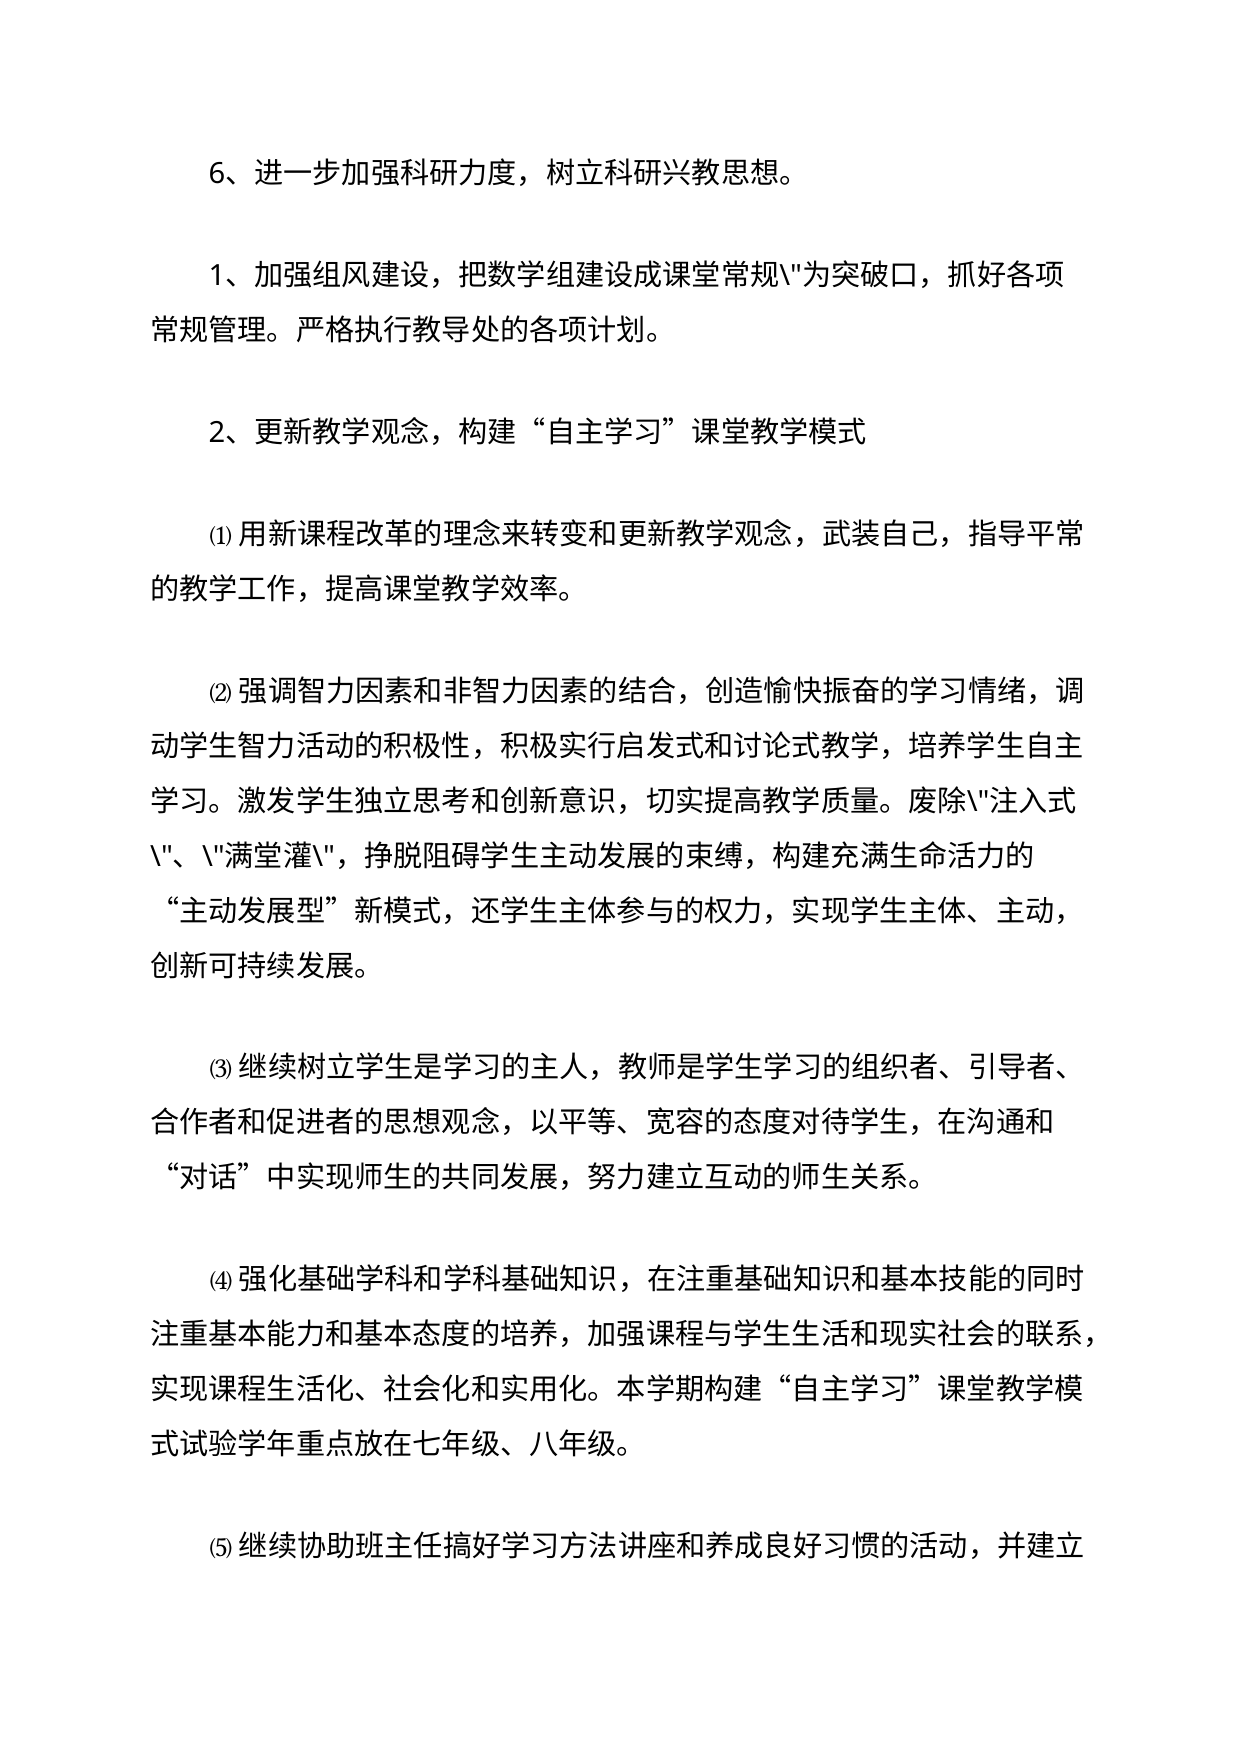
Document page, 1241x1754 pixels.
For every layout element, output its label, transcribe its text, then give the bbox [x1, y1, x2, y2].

text ⑷强化基础学科和学科基础知识，在注重基础知识和基本技能的同时注重基本能力和基本态度的培养，加强课程与学生生活和现实社会的联系，实现课程生活化、社会化和实用化。本学期构建“自主学习”课堂教学模式试验学年重点放在七年级、八年级。 [150, 1256, 1090, 1463]
text ⑴用新课程改革的理念来转变和更新教学观念，武装自己，指导平常的教学工作，提高课堂教学效率。 [150, 511, 1090, 608]
text 2、更新教学观念，构建“自主学习”课堂教学模式 [150, 409, 1090, 451]
text 6、进一步加强科研力度，树立科研兴教思想。 [150, 150, 1090, 192]
text ⑵强调智力因素和非智力因素的结合，创造愉快振奋的学习情绪，调动学生智力活动的积极性，积极实行启发式和讨论式教学，培养学生自主学习。激发学生独立思考和创新意识，切实提高教学质量。废除\"注入式\"、\"满堂灌\"，挣脱阻碍学生主动发展的束缚，构建充满生命活力的“主动发展型”新模式，还学生主体参与的权力，实现学生主体、主动，创新可持续发展。 [150, 667, 1090, 984]
text 1、加强组风建设，把数学组建设成课堂常规\"为突破口，抓好各项常规管理。严格执行教导处的各项计划。 [150, 252, 1090, 349]
text ⑶继续树立学生是学习的主人，教师是学生学习的组织者、引导者、合作者和促进者的思想观念，以平等、宽容的态度对待学生，在沟通和“对话”中实现师生的共同发展，努力建立互动的师生关系。 [150, 1044, 1090, 1196]
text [150, 1522, 1090, 1565]
